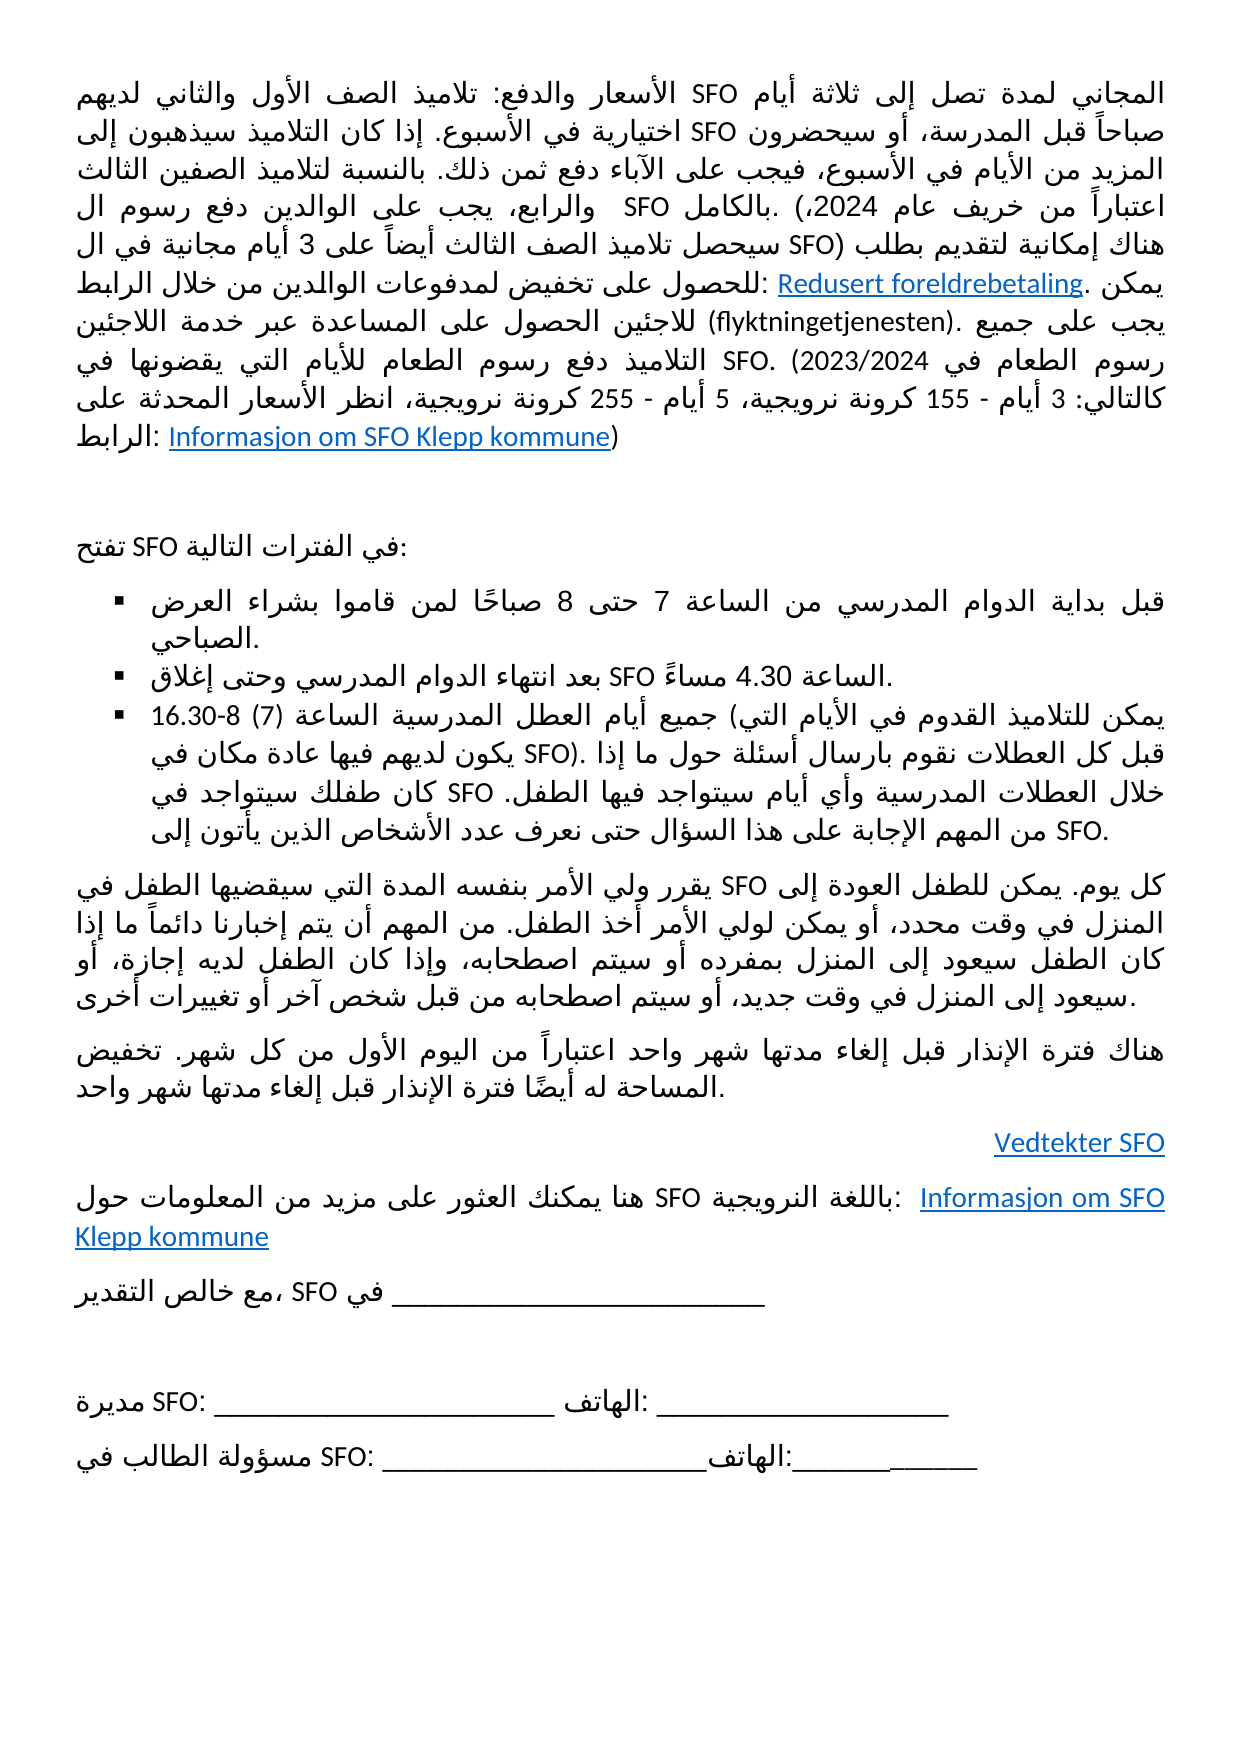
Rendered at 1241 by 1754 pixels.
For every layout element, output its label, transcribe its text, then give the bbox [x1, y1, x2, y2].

text مع خالص التقدير، SFO في _______________________ [75, 1273, 1165, 1309]
text هنا يمكنك العثور على مزيد من المعلومات حول SFO باللغة النرويجية: Informasjon om SFO Klepp kommune [75, 1179, 1165, 1254]
text مديرة SFO: _____________________ الهاتف: __________________ [75, 1383, 1165, 1419]
text هناك فترة الإنذار قبل إلغاء مدتها شهر واحد اعتباراً من اليوم الأول من كل شهر. تخفيض المساحة له أيضًا فترة الإنذار قبل إلغاء مدتها شهر واحد. [75, 1033, 1165, 1105]
list قبل بداية الدوام المدرسي من الساعة 7 حتى 8 صباحًا لمن قاموا بشراء العرض الصباحي. [112, 583, 1165, 656]
text الأسعار والدفع: تلاميذ الصف الأول والثاني لديهم SFO المجاني لمدة تصل إلى ثلاثة أيام اختيارية في الأسبوع. إذا كان التلاميذ سيذهبون إلى SFO صباحاً قبل المدرسة، أو سيحضرون المزيد من الأيام في الأسبوع، فيجب على الآباء دفع ثمن ذلك. بالنسبة لتلاميذ الصفين الثالث والرابع، يجب على الوالدين دفع رسوم ال SFO بالكامل. (اعتباراً من خريف عام 2024، سيحصل تلاميذ الصف الثالث أيضاً على 3 أيام مجانية في ال SFO) هناك إمكانية لتقديم بطلب للحصول على تخفيض لمدفوعات الوالدين من خلال الرابط: Redusert foreldrebetaling. يمكن للاجئين الحصول على المساعدة عبر خدمة اللاجئين (flyktningetjenesten). يجب على جميع التلاميذ دفع رسوم الطعام للأيام التي يقضونها في SFO. (رسوم الطعام في 2023/2024 كالتالي: 3 أيام - 155 كرونة نرويجية، 5 أيام - 255 كرونة نرويجية، انظر الأسعار المحدثة على الرابط: Informasjon om SFO Klepp kommune) [75, 75, 1165, 454]
text مسؤولة الطالب في SFO: ____________________الهاتف:____________ [75, 1438, 1165, 1474]
list جميع أيام العطل المدرسية الساعة (7) 8-16.30 (يمكن للتلاميذ القدوم في الأيام التي يكون لديهم فيها عادة مكان في SFO). قبل كل العطلات نقوم بارسال أسئلة حول ما إذا كان طفلك سيتواجد في SFO خلال العطلات المدرسية وأي أيام سيتواجد فيها الطفل. من المهم الإجابة على هذا السؤال حتى نعرف عدد الأشخاص الذين يأتون إلى SFO. [112, 697, 1165, 848]
text Vedtekter SFO [75, 1124, 1165, 1160]
list بعد انتهاء الدوام المدرسي وحتى إغلاق SFO الساعة 4.30 مساءً. [112, 658, 1165, 694]
text تفتح SFO في الفترات التالية: [75, 528, 1165, 564]
text يقرر ولي الأمر بنفسه المدة التي سيقضيها الطفل في SFO كل يوم. يمكن للطفل العودة إلى المنزل في وقت محدد، أو يمكن لولي الأمر أخذ الطفل. من المهم أن يتم إخبارنا دائماً ما إذا كان الطفل سيعود إلى المنزل بمفرده أو سيتم اصطحابه، وإذا كان الطفل لديه إجازة، أو سيعود إلى المنزل في وقت جديد، أو سيتم اصطحابه من قبل شخص آخر أو تغييرات أخرى. [75, 867, 1165, 1014]
